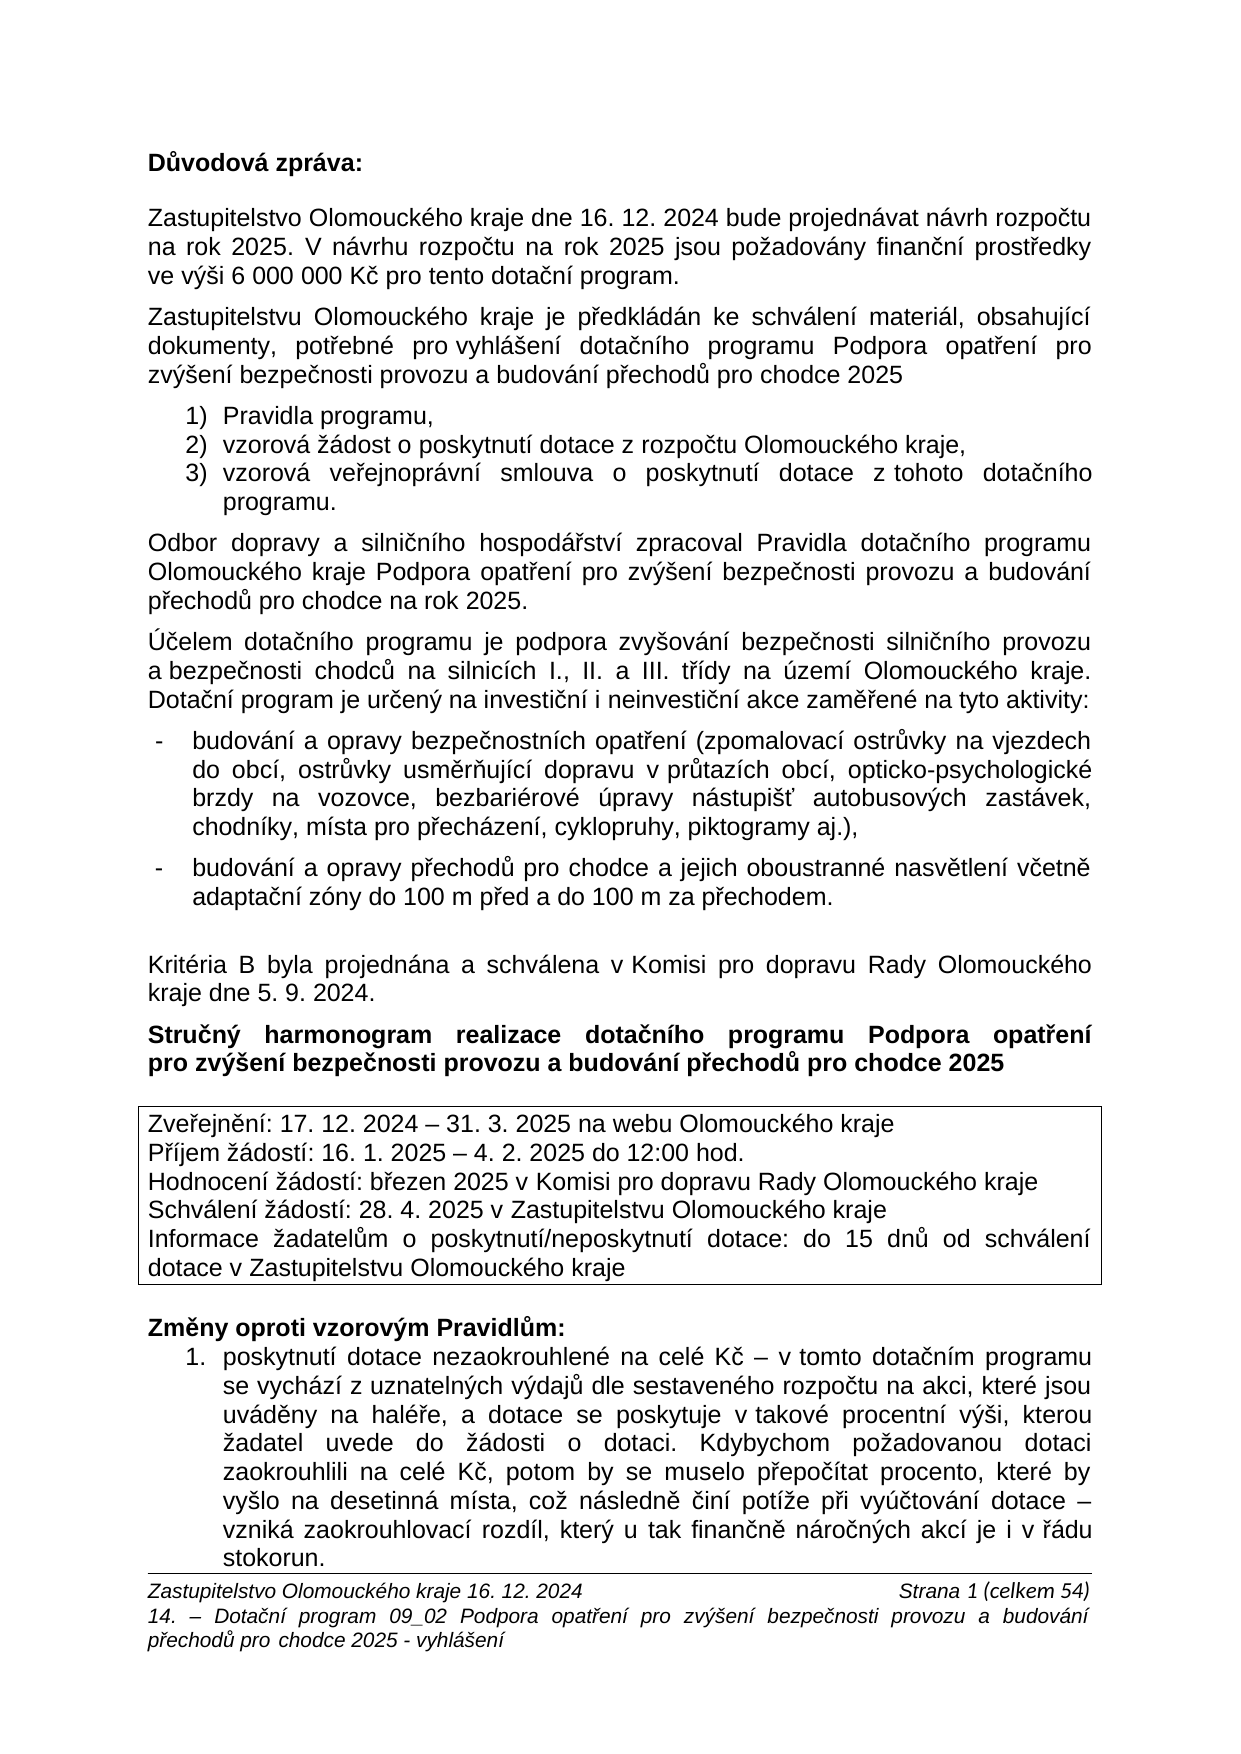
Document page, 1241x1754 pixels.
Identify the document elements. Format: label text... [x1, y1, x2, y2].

list poskytnutí dotace nezaokrouhlené na celé Kč – v tomto dotačním programu se vychází z uznatelných výdajů dle sestaveného rozpočtu na akci, které jsou uváděny na haléře, a dotace se poskytuje v takové procentní výši, kterou žadatel uvede do žádosti o dotaci. Kdybychom požadovanou dotaci zaokrouhlili na celé Kč, potom by se muselo přepočítat procento, které by vyšlo na desetinná místa, což následně činí potíže při vyúčtování dotace – vzniká zaokrouhlovací rozdíl, který u tak finančně náročných akcí je i v řádu stokorun. [185, 1342, 1092, 1572]
text Zastupitelstvo Olomouckého kraje dne 16. 12. 2024 bude projednávat návrh rozpočtu na rok 2025. V návrhu rozpočtu na rok 2025 jsou požadovány finanční prostředky ve výši 6 000 000 Kč pro tento dotační program. [148, 203, 1092, 289]
text Informace žadatelům o poskytnutí/neposkytnutí dotace: do 15 dnů od schválení dotace v Zastupitelstvu Olomouckého kraje [139, 1221, 1101, 1284]
list Pravidla programu, [185, 401, 1092, 429]
text Hodnocení žádostí: březen 2025 v Komisi pro dopravu Rady Olomouckého kraje [148, 1167, 1092, 1195]
text Důvodová zpráva: [148, 148, 1092, 176]
text Kritéria B byla projednána a schválena v Komisi pro dopravu Rady Olomouckého kraje dne 5. 9. 2024. [148, 950, 1092, 1007]
text Změny oproti vzorovým Pravidlům: [148, 1313, 1092, 1342]
list budování a opravy přechodů pro chodce a jejich oboustranné nasvětlení včetně adaptační zóny do 100 m před a do 100 m za přechodem. [154, 853, 1092, 911]
text Zveřejnění: 17. 12. 2024 – 31. 3. 2025 na webu Olomouckého kraje [139, 1107, 1101, 1138]
list vzorová žádost o poskytnutí dotace z rozpočtu Olomouckého kraje, [185, 429, 1092, 458]
list vzorová veřejnoprávní smlouva o poskytnutí dotace z tohoto dotačního programu. [185, 458, 1092, 516]
text Schválení žádostí: 28. 4. 2025 v Zastupitelstvu Olomouckého kraje [148, 1195, 1092, 1221]
text Stručný harmonogram realizace dotačního programu Podpora opatření pro zvýšení bezpečnosti provozu a budování přechodů pro chodce 2025 [148, 1020, 1092, 1077]
text Zastupitelstvu Olomouckého kraje je předkládán ke schválení materiál, obsahující dokumenty, potřebné pro vyhlášení dotačního programu Podpora opatření pro zvýšení bezpečnosti provozu a budování přechodů pro chodce 2025 [148, 302, 1092, 388]
text Účelem dotačního programu je podpora zvyšování bezpečnosti silničního provozu a bezpečnosti chodců na silnicích I., II. a III. třídy na území Olomouckého kraje. Dotační program je určený na investiční i neinvestiční akce zaměřené na tyto aktivity: [148, 627, 1092, 713]
list budování a opravy bezpečnostních opatření (zpomalovací ostrůvky na vjezdech do obcí, ostrůvky usměrňující dopravu v průtazích obcí, opticko-psychologické brzdy na vozovce, bezbariérové úpravy nástupišť autobusových zastávek, chodníky, místa pro přecházení, cyklopruhy, piktogramy aj.), [155, 726, 1092, 841]
text Příjem žádostí: 16. 1. 2025 – 4. 2. 2025 do 12:00 hod. [148, 1138, 1092, 1167]
text Odbor dopravy a silničního hospodářství zpracoval Pravidla dotačního programu Olomouckého kraje Podpora opatření pro zvýšení bezpečnosti provozu a budování přechodů pro chodce na rok 2025. [148, 528, 1092, 614]
